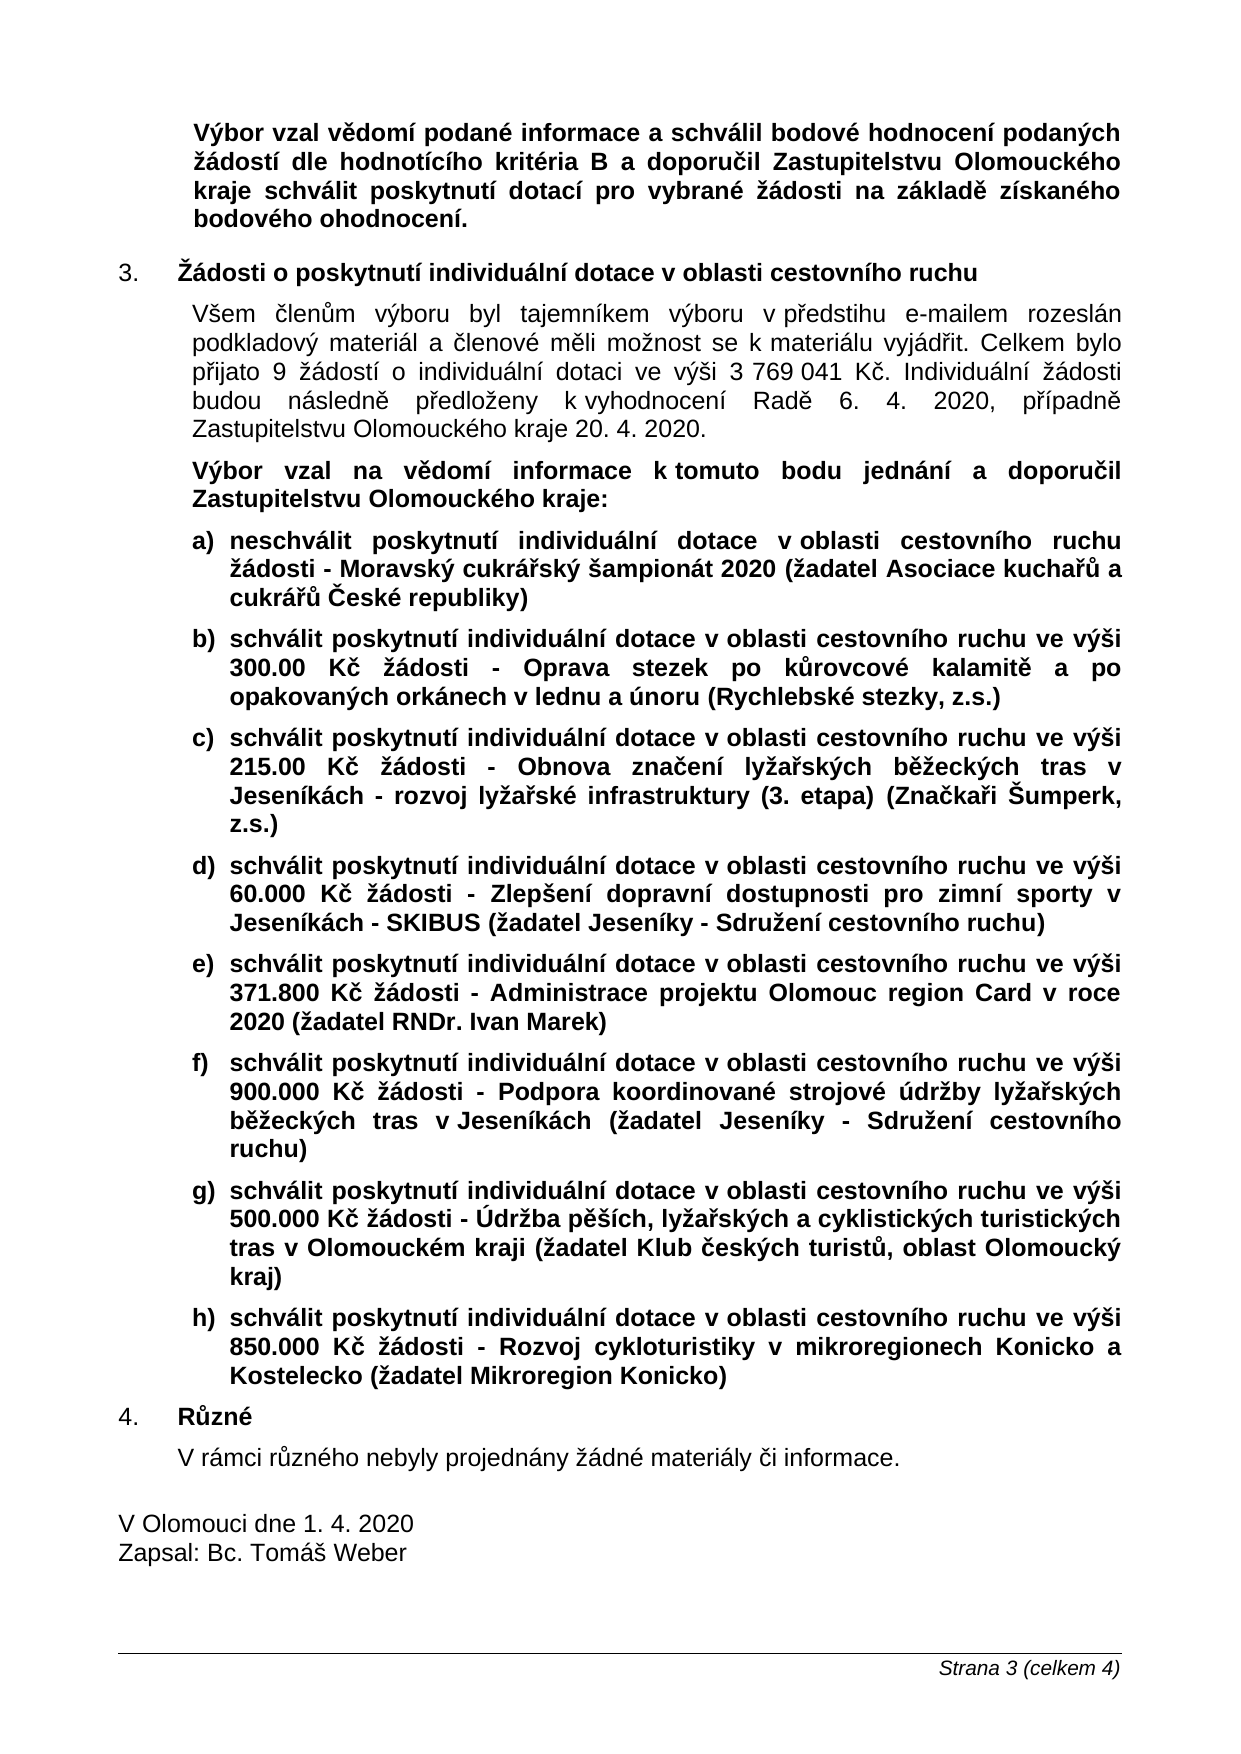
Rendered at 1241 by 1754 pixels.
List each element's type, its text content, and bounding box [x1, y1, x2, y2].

list schválit poskytnutí individuální dotace v oblasti cestovního ruchu ve výši 371.800 Kč žádosti - Administrace projektu Olomouc region Card v roce 2020 (žadatel RNDr. Ivan Marek) [192, 949, 1122, 1036]
list Výbor vzal na vědomí informace k tomuto bodu jednání a doporučil Zastupitelstvu Olomouckého kraje: [192, 456, 1122, 513]
list schválit poskytnutí individuální dotace v oblasti cestovního ruchu ve výši 900.000 Kč žádosti - Podpora koordinované strojové údržby lyžařských běžeckých tras v Jeseníkách (žadatel Jeseníky - Sdružení cestovního ruchu) [192, 1048, 1122, 1163]
text Zapsal: Bc. Tomáš Weber [118, 1538, 1122, 1567]
list schválit poskytnutí individuální dotace v oblasti cestovního ruchu ve výši 850.000 Kč žádosti - Rozvoj cykloturistiky v mikroregionech Konicko a Kostelecko (žadatel Mikroregion Konicko) [192, 1303, 1122, 1389]
list schválit poskytnutí individuální dotace v oblasti cestovního ruchu ve výši 500.000 Kč žádosti - Údržba pěších, lyžařských a cyklistických turistických tras v Olomouckém kraji (žadatel Klub českých turistů, oblast Olomoucký kraj) [192, 1176, 1122, 1291]
text V Olomouci dne 1. 4. 2020 [118, 1509, 1122, 1538]
list V rámci různého nebyly projednány žádné materiály či informace. [177, 1443, 1122, 1472]
text Žádosti o poskytnutí individuální dotace v oblasti cestovního ruchu [118, 258, 1122, 287]
text Výbor vzal vědomí podané informace a schválil bodové hodnocení podaných žádostí dle hodnotícího kritéria B a doporučil Zastupitelstvu Olomouckého kraje schválit poskytnutí dotací pro vybrané žádosti na základě získaného bodového ohodnocení. [193, 118, 1122, 233]
list schválit poskytnutí individuální dotace v oblasti cestovního ruchu ve výši 60.000 Kč žádosti - Zlepšení dopravní dostupnosti pro zimní sporty v Jeseníkách - SKIBUS (žadatel Jeseníky - Sdružení cestovního ruchu) [192, 851, 1122, 937]
list Všem členům výboru byl tajemníkem výboru v předstihu e-mailem rozeslán podkladový materiál a členové měli možnost se k materiálu vyjádřit. Celkem bylo přijato 9 žádostí o individuální dotaci ve výši 3 769 041 Kč. Individuální žádosti budou následně předloženy k vyhodnocení Radě 6. 4. 2020, případně Zastupitelstvu Olomouckého kraje 20. 4. 2020. [192, 299, 1122, 443]
list neschválit poskytnutí individuální dotace v oblasti cestovního ruchu žádosti - Moravský cukrářský šampionát 2020 (žadatel Asociace kuchařů a cukrářů České republiky) [192, 526, 1122, 612]
text Různé [118, 1402, 1122, 1431]
list schválit poskytnutí individuální dotace v oblasti cestovního ruchu ve výši 215.00 Kč žádosti - Obnova značení lyžařských běžeckých tras v Jeseníkách - rozvoj lyžařské infrastruktury (3. etapa) (Značkaři Šumperk, z.s.) [192, 723, 1122, 838]
list schválit poskytnutí individuální dotace v oblasti cestovního ruchu ve výši 300.00 Kč žádosti - Oprava stezek po kůrovcové kalamitě a po opakovaných orkánech v lednu a únoru (Rychlebské stezky, z.s.) [192, 624, 1122, 711]
